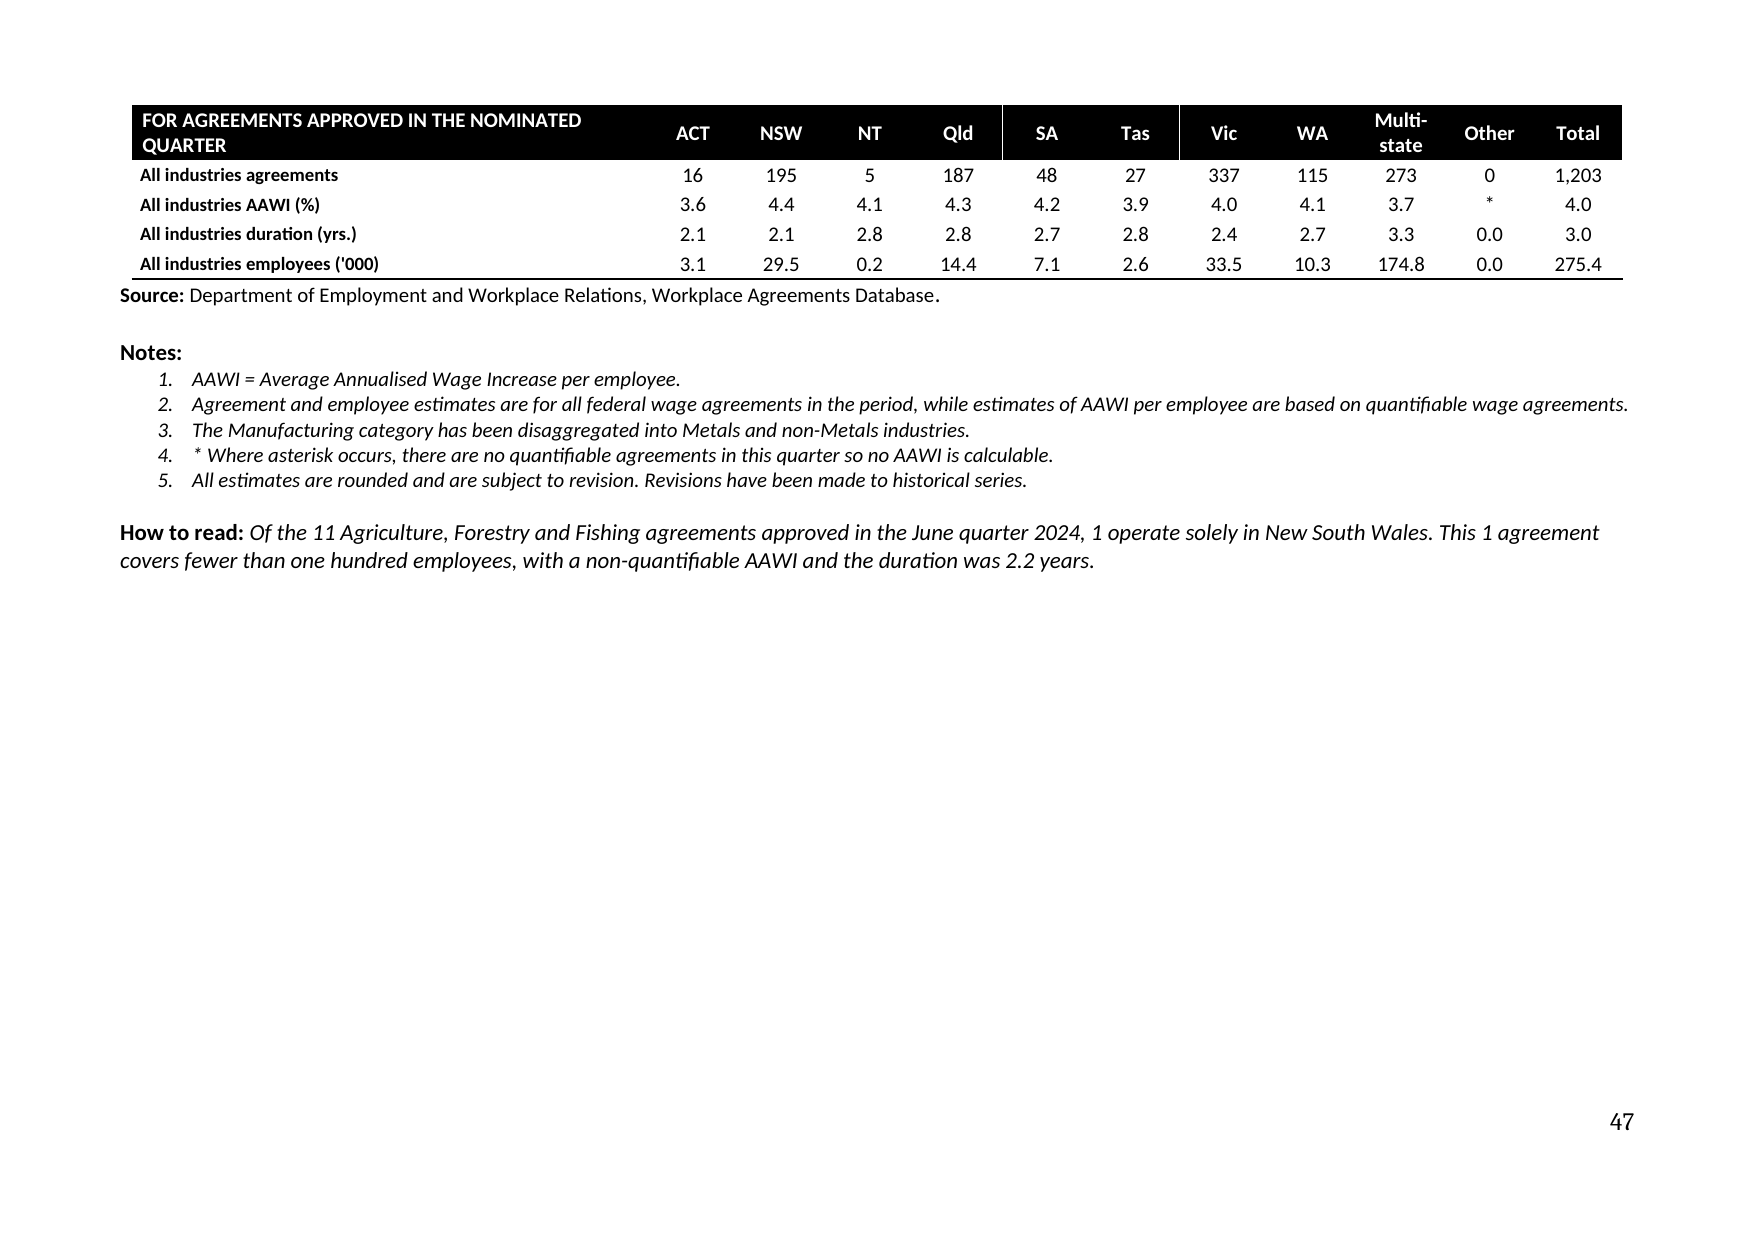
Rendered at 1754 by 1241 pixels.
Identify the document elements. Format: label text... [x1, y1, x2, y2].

text 4. * Where asterisk occurs, there are no quantifiable agreements in this quarter so no AAWI is calculable. [157, 442, 1634, 468]
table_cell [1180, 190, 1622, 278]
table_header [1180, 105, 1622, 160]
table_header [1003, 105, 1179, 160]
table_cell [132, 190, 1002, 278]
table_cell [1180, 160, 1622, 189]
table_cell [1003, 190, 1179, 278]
text 2. Agreement and employee estimates are for all federal wage agreements in the period, while estimates of AAWI per employee are based on quantifiable wage agreements. [157, 391, 1634, 417]
text 1. AAWI = Average Annualised Wage Increase per employee. [157, 366, 1634, 391]
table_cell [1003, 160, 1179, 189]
text 3. The Manufacturing category has been disaggregated into Metals and non-Metals industries. [157, 417, 1634, 442]
text 5. All estimates are rounded and are subject to revision. Revisions have been made to historical series. [157, 468, 1634, 493]
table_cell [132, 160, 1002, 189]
text Notes: [120, 338, 1634, 366]
text How to read: Of the 11 Agriculture, Forestry and Fishing agreements approved in the June quarter 2024, 1 operate solely in New South Wales. This 1 agreement covers fewer than one hundred employees, with a non-quantifiable AAWI and the duration was 2.2 years. [120, 518, 1634, 574]
text Source: Department of Employment and Workplace Relations, Workplace Agreements Database. [120, 280, 1634, 309]
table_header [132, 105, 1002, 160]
